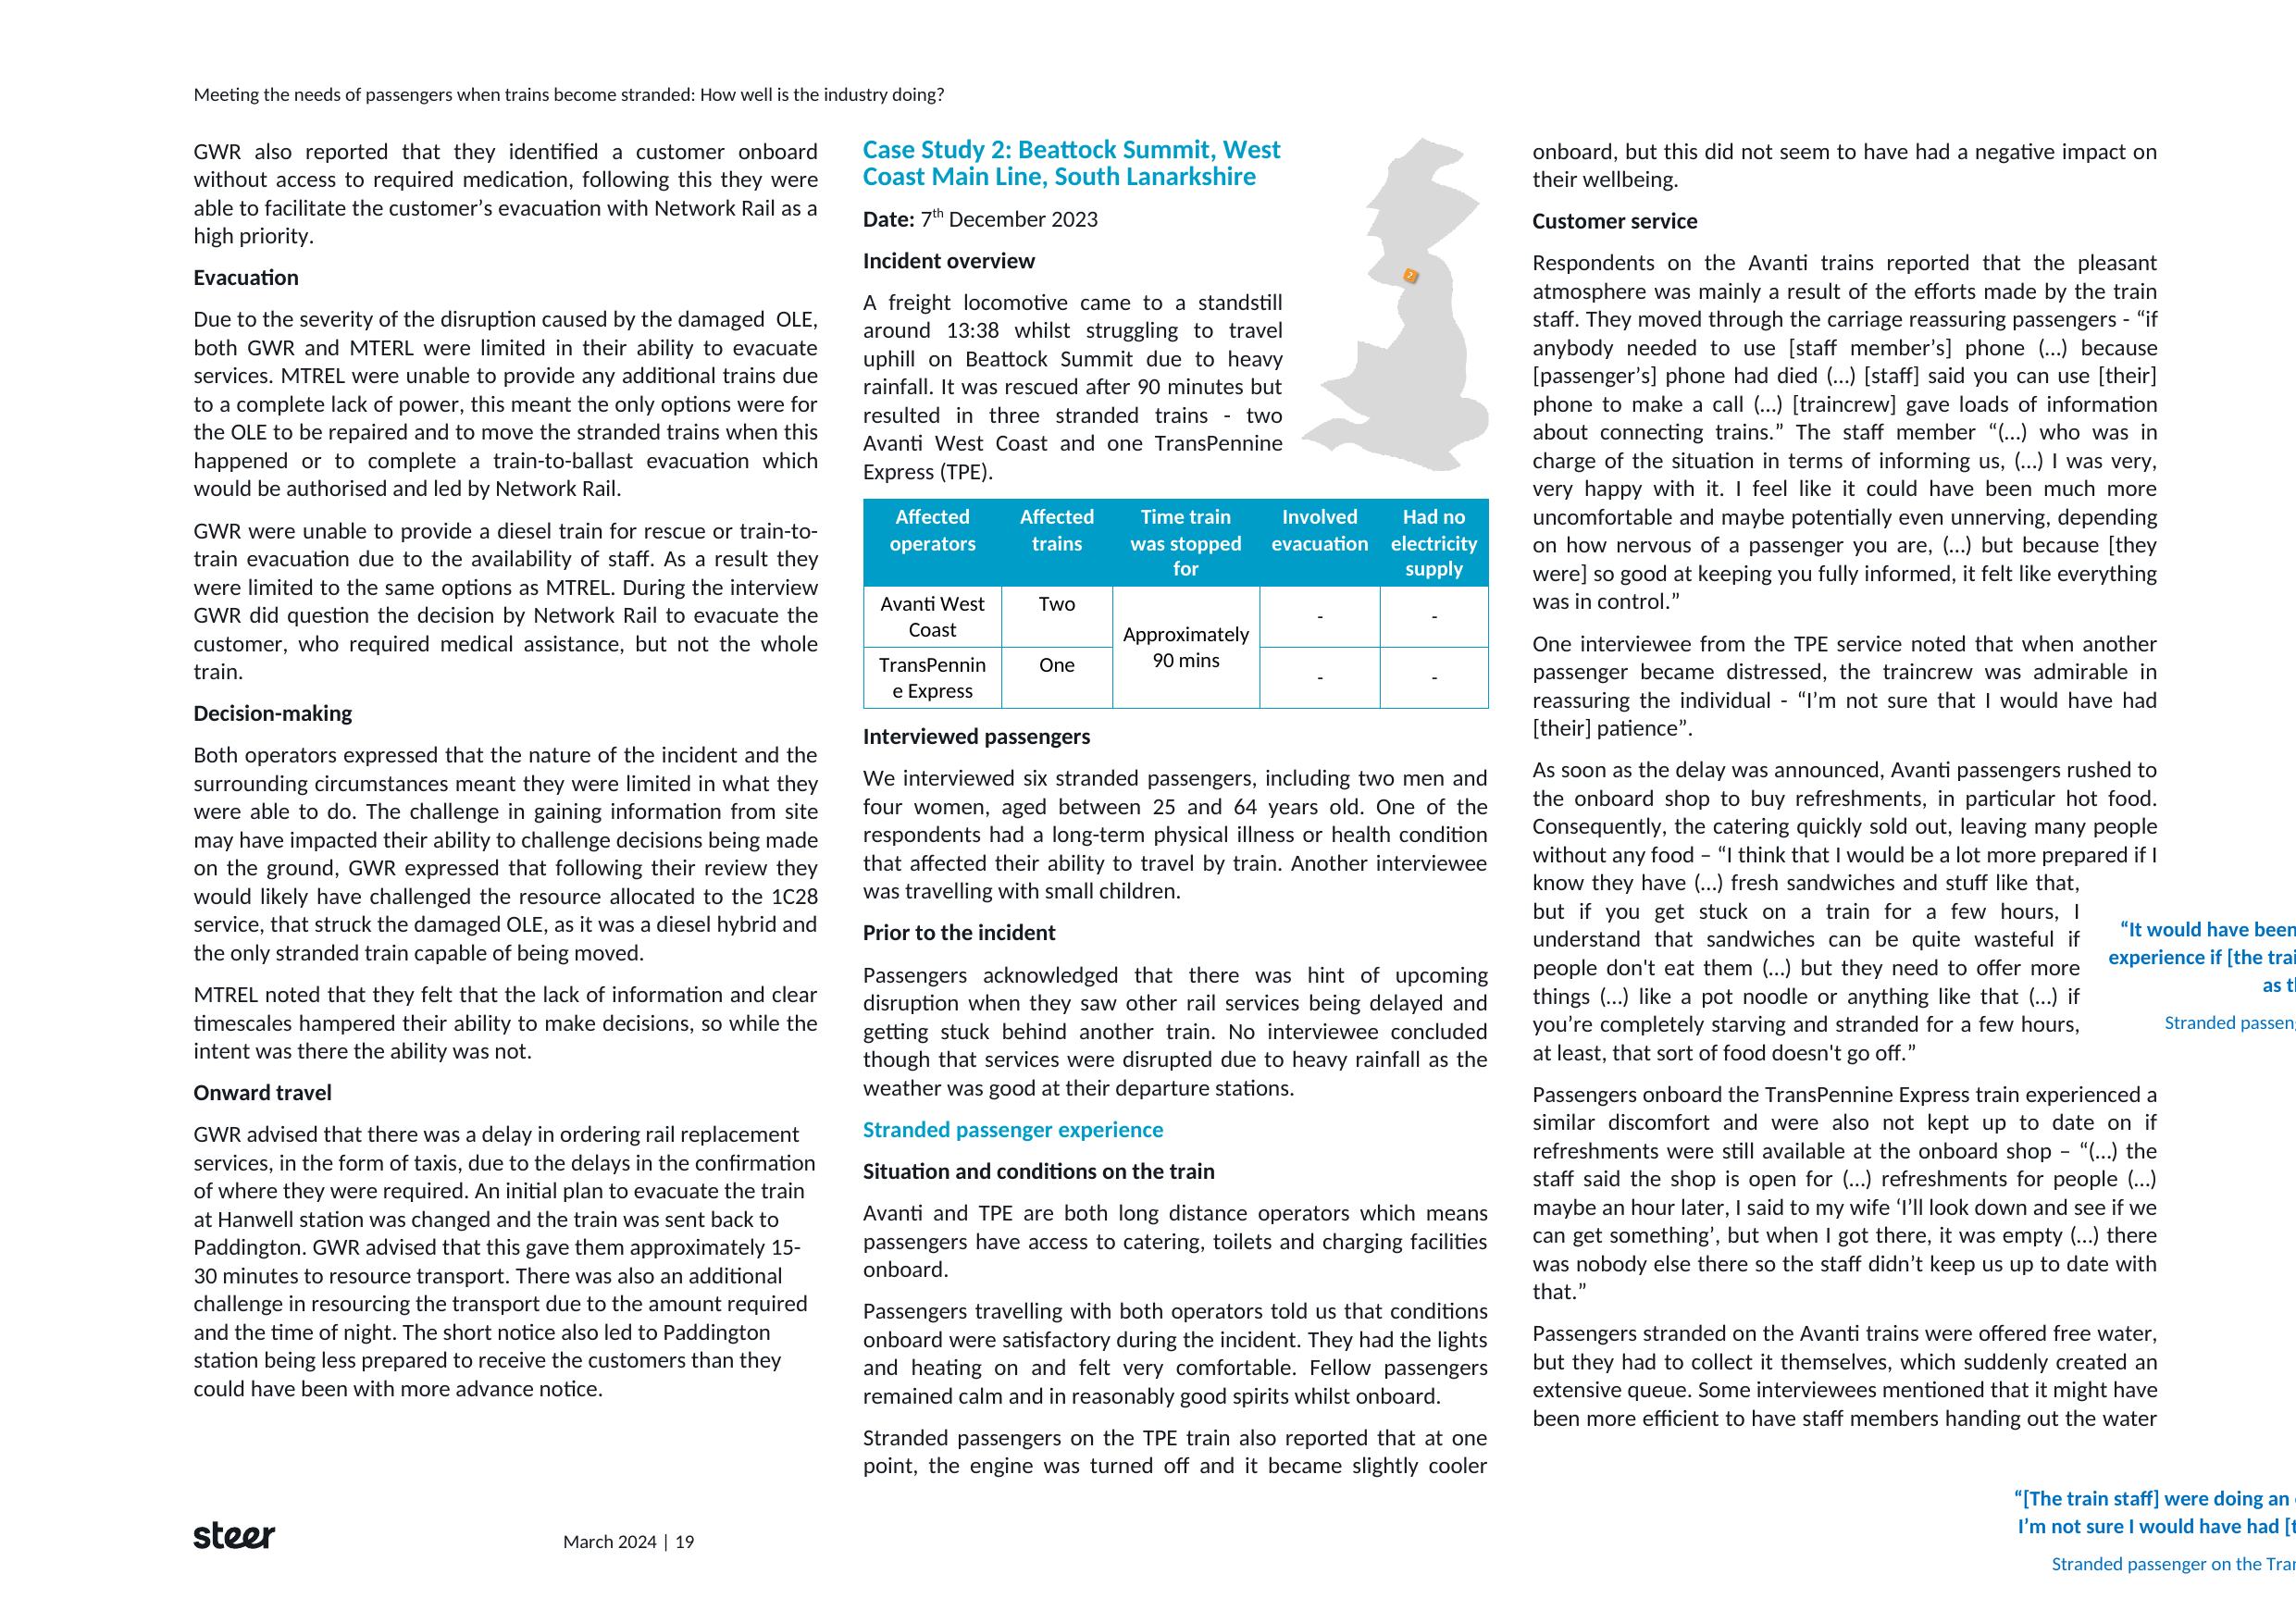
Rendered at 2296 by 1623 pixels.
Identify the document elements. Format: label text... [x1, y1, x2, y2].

text Respondents on the Avanti trains reported that the pleasant atmosphere was mainly a result of the efforts made by the train staff. They moved through the carriage reassuring passengers - “if anybody needed to use [staff member’s] phone (…) because [passenger’s] phone had died (…) [staff] said you can use [their] phone to make a call (…) [traincrew] gave loads of information about connecting trains.” The staff member “(…) who was in charge of the situation in terms of informing us, (…) I was very, very happy with it. I feel like it could have been much more uncomfortable and maybe potentially even unnerving, depending on how nervous of a passenger you are, (…) but because [they were] so good at keeping you fully informed, it felt like everything was in control.” [1533, 248, 2159, 615]
text Prior to the incident [863, 919, 1489, 947]
text Passengers travelling with both operators told us that conditions onboard were satisfactory during the incident. They had the lights and heating on and felt very comfortable. Fellow passengers remained calm and in reasonably good spirits whilst onboard. [863, 1296, 1489, 1409]
text Stranded passengers on the TPE train also reported that at one point, the engine was turned off and it became slightly cooler onboard, but this did not seem to have had a negative impact on their wellbeing. [1533, 137, 2159, 193]
table_header Had no electricity supply [1381, 500, 1488, 586]
table_cell TransPennine Express [864, 648, 1001, 708]
text We interviewed six stranded passengers, including two men and four women, aged between 25 and 64 years old. One of the respondents had a long-term physical illness or health condition that affected their ability to travel by train. Another interviewee was travelling with small children. [863, 763, 1489, 905]
text Situation and conditions on the train [863, 1157, 1489, 1185]
text Onward travel [193, 1078, 819, 1107]
text Stranded passenger experience [863, 1115, 1489, 1143]
table_cell - [1260, 587, 1380, 647]
table_cell - [1260, 648, 1380, 708]
text Passengers onboard the TransPennine Express train experienced a similar discomfort and were also not kept up to date on if refreshments were still available at the onboard shop – “(…) the staff said the shop is open for (…) refreshments for people (…) maybe an hour later, I said to my wife ‘I’ll look down and see if we can get something’, but when I got there, it was empty (…) there was nobody else there so the staff didn’t keep us up to date with that.” [1533, 1080, 2159, 1306]
table_cell Avanti West Coast [864, 587, 1001, 647]
table_cell Two [1002, 587, 1112, 647]
text Decision-making [193, 699, 819, 727]
text Both operators expressed that the nature of the incident and the surrounding circumstances meant they were limited in what they were able to do. The challenge in gaining information from site may have impacted their ability to challenge decisions being made on the ground, GWR expressed that following their review they would likely have challenged the resource allocated to the 1C28 service, that struck the damaged OLE, as it was a diesel hybrid and the only stranded train capable of being moved. [193, 741, 819, 967]
text Date: 7th December 2023 [863, 204, 1300, 232]
table_header Time train was stopped for [1113, 500, 1260, 586]
text Evacuation [193, 263, 819, 291]
text GWR were unable to provide a diesel train for rescue or train-to-train evacuation due to the availability of staff. As a result they were limited to the same options as MTREL. During the interview GWR did question the decision by Network Rail to evacuate the customer, who required medical assistance, but not the whole train. [193, 516, 819, 686]
text A freight locomotive came to a standstill around 13:38 whilst struggling to travel uphill on Beattock Summit due to heavy rainfall. It was rescued after 90 minutes but resulted in three stranded trains - two Avanti West Coast and one TransPennine Express (TPE). [863, 288, 1489, 485]
table_cell One [1002, 648, 1112, 708]
text MTREL noted that they felt that the lack of information and clear timescales hampered their ability to make decisions, so while the intent was there the ability was not. [193, 980, 819, 1065]
text Customer service [1533, 206, 2159, 235]
table_header Involved evacuation [1260, 500, 1380, 586]
text Stranded passengers on the TPE train also reported that at one point, the engine was turned off and it became slightly cooler onboard, but this did not seem to have had a negative impact on their wellbeing. [863, 1423, 1489, 1480]
table_cell Approximately 90 mins [1113, 587, 1260, 708]
table_header Affected operators [864, 500, 1001, 586]
text One interviewee from the TPE service noted that when another passenger became distressed, the traincrew was admirable in reassuring the individual - “I’m not sure that I would have had [their] patience”. [1533, 629, 2159, 742]
text GWR also reported that they identified a customer onboard without access to required medication, following this they were able to facilitate the customer’s evacuation with Network Rail as a high priority. [193, 137, 819, 250]
table_cell - [1381, 648, 1488, 708]
text Avanti and TPE are both long distance operators which means passengers have access to catering, toilets and charging facilities onboard. [863, 1198, 1489, 1283]
text Interviewed passengers [863, 722, 1489, 750]
text As soon as the delay was announced, Avanti passengers rushed to the onboard shop to buy refreshments, in particular hot food. Consequently, the catering quickly sold out, leaving many people without any food – “I think that I would be a lot more prepared if I know they have (…) fresh sandwiches and stuff like that, but if you get stuck on a train for a few hours, I understand that sandwiches can be quite wasteful if people don't eat them (…) but they need to offer more things (…) like a pot noodle or anything like that (…) if you’re completely starving and stranded for a few hours, at least, that sort of food doesn't go off.” [1533, 755, 2159, 1066]
table_cell - [1381, 587, 1488, 647]
text GWR advised that there was a delay in ordering rail replacement services, in the form of taxis, due to the delays in the confirmation of where they were required. An initial plan to evacuate the train at Hanwell station was changed and the train was sent back to Paddington. GWR advised that this gave them approximately 15-30 minutes to resource transport. There was also an additional challenge in resourcing the transport due to the amount required and the time of night. The short notice also led to Paddington station being less prepared to receive the customers than they could have been with more advance notice. [193, 1121, 819, 1403]
table_header Affected trains [1002, 500, 1112, 586]
text Incident overview [863, 246, 1300, 274]
picture [1300, 137, 1489, 471]
text Passengers acknowledged that there was hint of upcoming disruption when they saw other rail services being delayed and getting stuck behind another train. No interviewee concluded though that services were disrupted due to heavy rainfall as the weather was good at their departure stations. [863, 960, 1489, 1101]
text Due to the severity of the disruption caused by the damaged OLE, both GWR and MTERL were limited in their ability to evacuate services. MTREL were unable to provide any additional trains due to a complete lack of power, this meant the only options were for the OLE to be repaired and to move the stranded trains when this happened or to complete a train-to-ballast evacuation which would be authorised and led by Network Rail. [193, 304, 819, 502]
subtitle Case Study 2: Beattock Summit, West Coast Main Line, South Lanarkshire [863, 137, 1300, 191]
